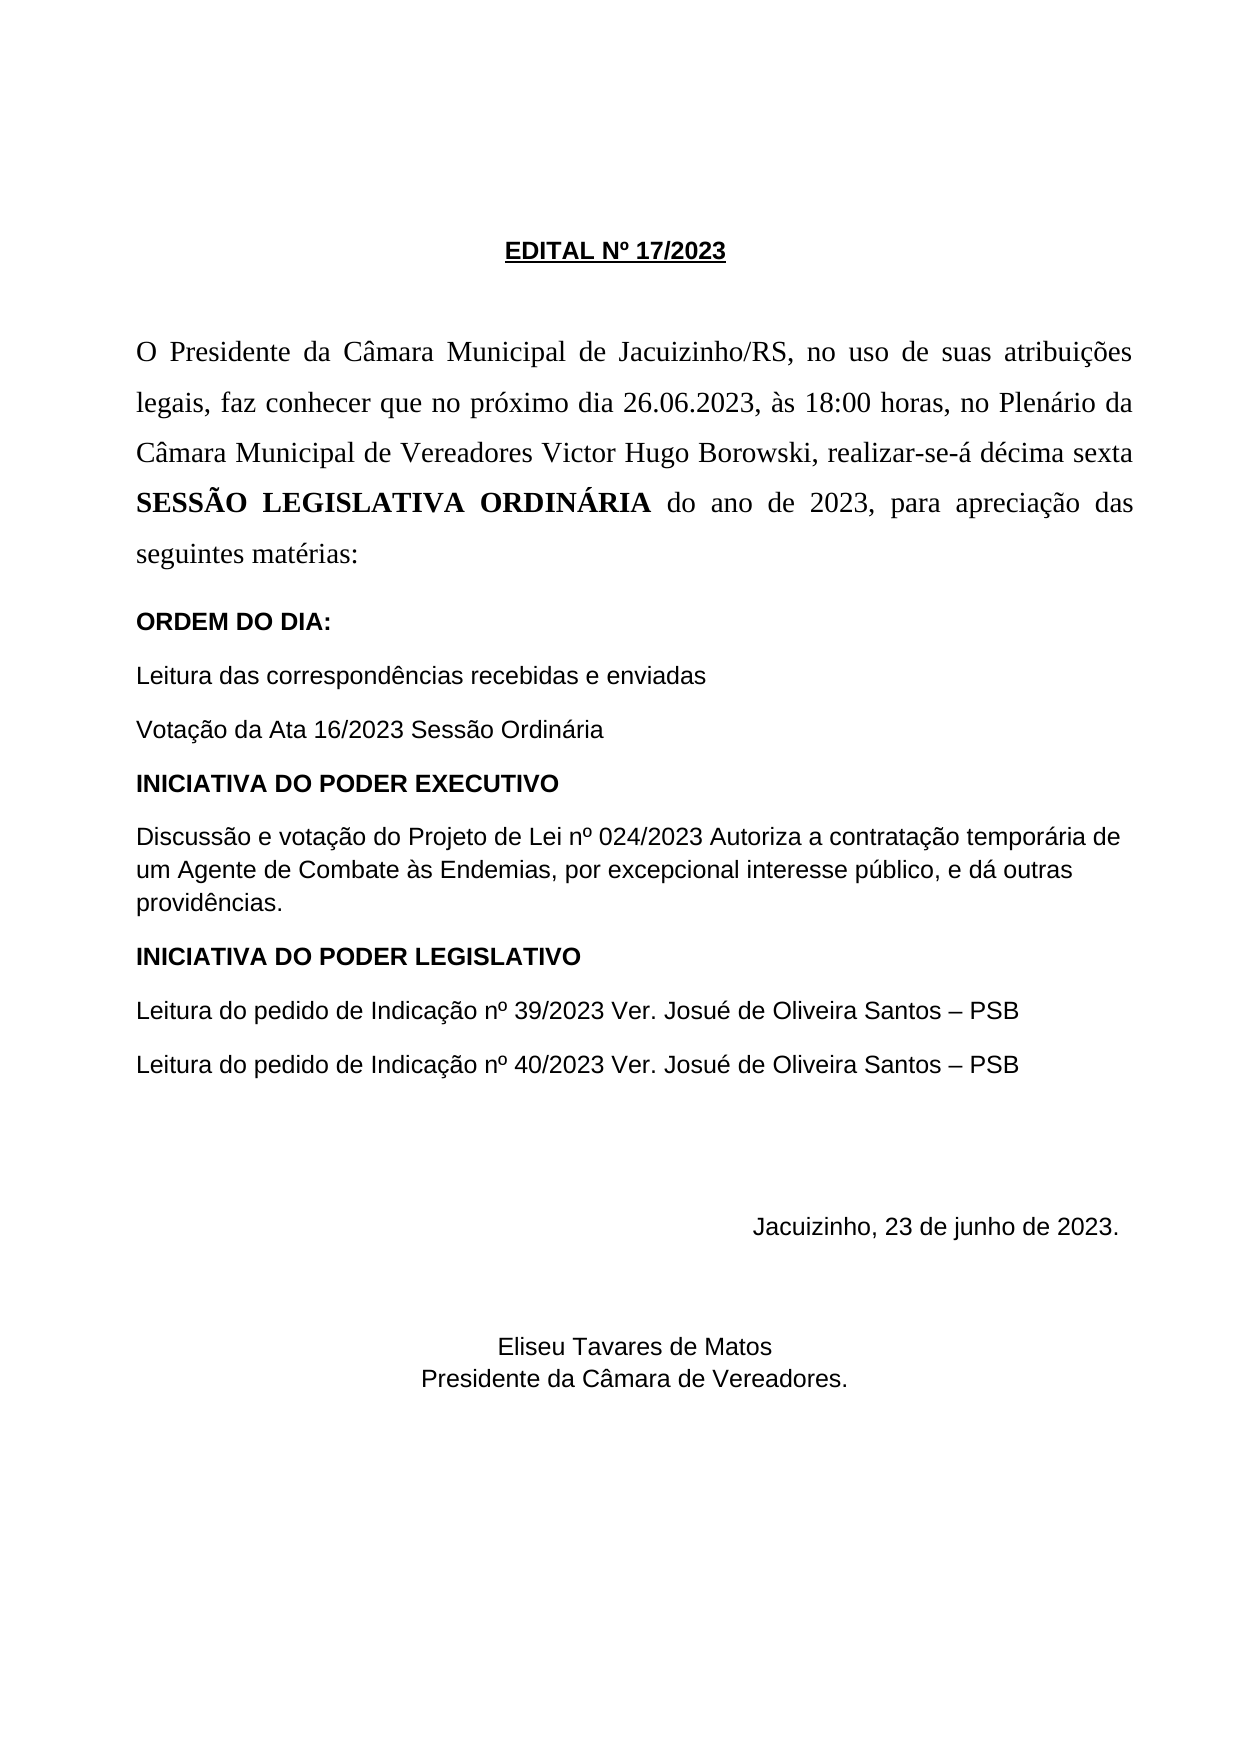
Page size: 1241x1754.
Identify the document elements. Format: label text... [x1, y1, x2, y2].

text ORDEM DO DIA: [136, 607, 1134, 636]
text Discussão e votação do Projeto de Lei nº 024/2023 Autoriza a contratação temporária de um Agente de Combate às Endemias, por excepcional interesse público, e dá outras providências. [136, 822, 1134, 917]
text Leitura das correspondências recebidas e enviadas [136, 661, 1134, 689]
text Jacuizinho, 23 de junho de 2023. [136, 1212, 1134, 1240]
text Presidente da Câmara de Vereadores. [136, 1364, 1134, 1393]
text INICIATIVA DO PODER EXECUTIVO [136, 768, 1134, 797]
text O Presidente da Câmara Municipal de Jacuizinho/RS, no uso de suas atribuições legais, faz conhecer que no próximo dia 26.06.2023, às 18:00 horas, no Plenário da Câmara Municipal de Vereadores Victor Hugo Borowski, realizar-se-á décima sexta SESSÃO LEGISLATIVA ORDINÁRIA do ano de 2023, para apreciação das seguintes matérias: [136, 334, 1134, 569]
text Eliseu Tavares de Matos [136, 1331, 1134, 1360]
text INICIATIVA DO PODER LEGISLATIVO [136, 942, 1134, 971]
text Leitura do pedido de Indicação nº 40/2023 Ver. Josué de Oliveira Santos – PSB [136, 1050, 1134, 1079]
text Votação da Ata 16/2023 Sessão Ordinária [136, 715, 1134, 743]
text EDITAL Nº 17/2023 [431, 236, 1134, 265]
text Leitura do pedido de Indicação nº 39/2023 Ver. Josué de Oliveira Santos – PSB [136, 996, 1134, 1025]
